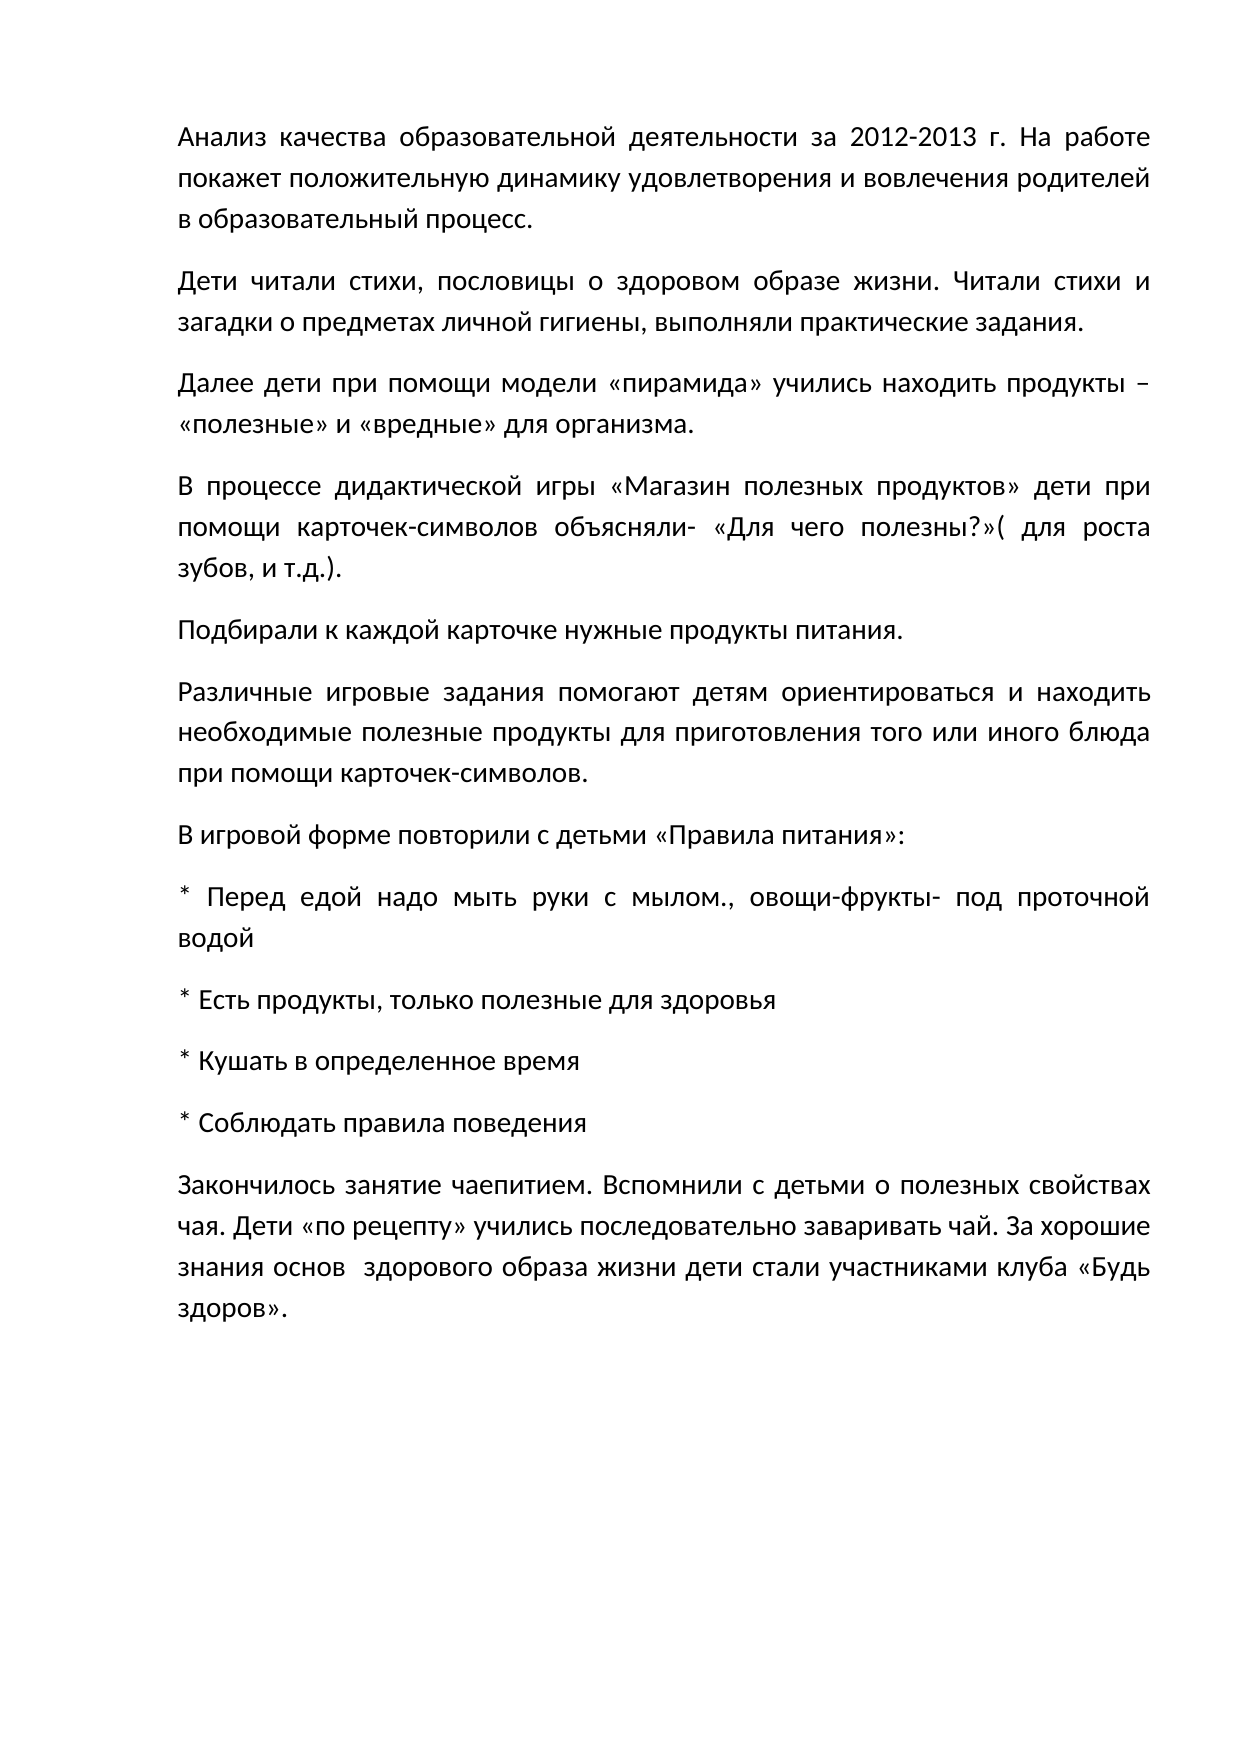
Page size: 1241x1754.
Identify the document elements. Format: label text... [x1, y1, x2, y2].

text Подбирали к каждой карточке нужные продукты питания. [177, 611, 1152, 646]
text * Есть продукты, только полезные для здоровья [177, 981, 1152, 1016]
text Дети читали стихи, пословицы о здоровом образе жизни. Читали стихи и загадки о предметах личной гигиены, выполняли практические задания. [177, 262, 1152, 338]
text Различные игровые задания помогают детям ориентироваться и находить необходимые полезные продукты для приготовления того или иного блюда при помощи карточек-символов. [177, 673, 1152, 790]
text Закончилось занятие чаепитием. Вспомнили с детьми о полезных свойствах чая. Дети «по рецепту» учились последовательно заваривать чай. За хорошие знания основ здорового образа жизни дети стали участниками клуба «Будь здоров». [177, 1166, 1152, 1324]
text * Перед едой надо мыть руки с мылом., овощи-фрукты- под проточной водой [177, 878, 1152, 954]
text В процессе дидактической игры «Магазин полезных продуктов» дети при помощи карточек-символов объясняли- «Для чего полезны?»( для роста зубов, и т.д.). [177, 467, 1152, 585]
text Далее дети при помощи модели «пирамида» учились находить продукты – «полезные» и «вредные» для организма. [177, 364, 1152, 441]
text * Соблюдать правила поведения [177, 1104, 1152, 1140]
text Анализ качества образовательной деятельности за 2012-2013 г. На работе покажет положительную динамику удовлетворения и вовлечения родителей в образовательный процесс. [177, 118, 1152, 236]
text В игровой форме повторили с детьми «Правила питания»: [177, 816, 1152, 852]
text * Кушать в определенное время [177, 1042, 1152, 1078]
